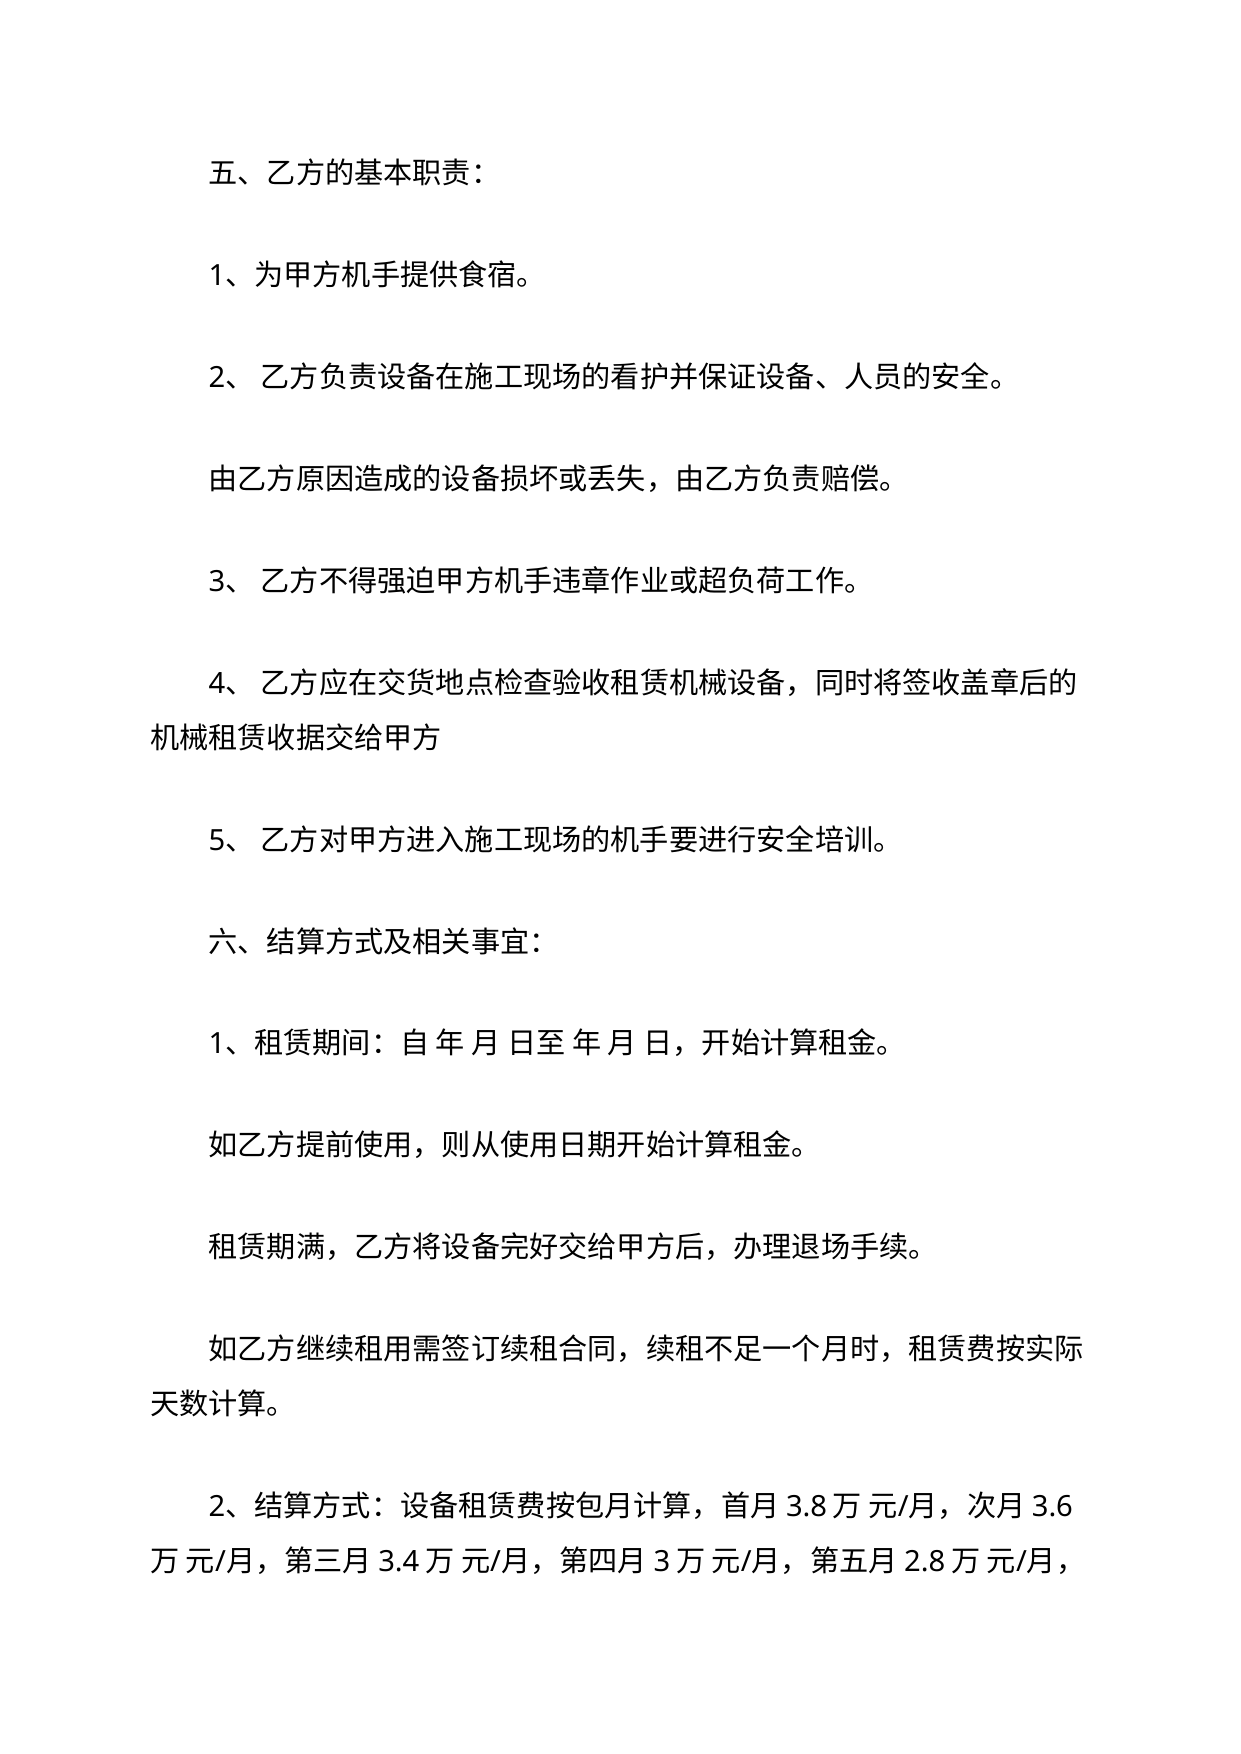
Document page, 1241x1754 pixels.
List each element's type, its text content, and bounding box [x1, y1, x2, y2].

text 1、为甲方机手提供食宿。 [150, 252, 1090, 294]
text 如乙方提前使用，则从使用日期开始计算租金。 [150, 1122, 1090, 1164]
text 五、乙方的基本职责： [150, 150, 1090, 192]
text 由乙方原因造成的设备损坏或丢失，由乙方负责赔偿。 [150, 456, 1090, 498]
text 3、 乙方不得强迫甲方机手违章作业或超负荷工作。 [150, 557, 1090, 600]
text 如乙方继续租用需签订续租合同，续租不足一个月时，租赁费按实际天数计算。 [150, 1326, 1090, 1423]
text 租赁期满，乙方将设备完好交给甲方后，办理退场手续。 [150, 1224, 1090, 1266]
text 5、 乙方对甲方进入施工现场的机手要进行安全培训。 [150, 816, 1090, 859]
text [150, 1482, 1090, 1579]
text 4、 乙方应在交货地点检查验收租赁机械设备，同时将签收盖章后的机械租赁收据交给甲方 [150, 659, 1090, 757]
text 六、结算方式及相关事宜： [150, 918, 1090, 961]
text 1、租赁期间：自 年 月 日至 年 月 日，开始计算租金。 [150, 1020, 1090, 1062]
text 2、 乙方负责设备在施工现场的看护并保证设备、人员的安全。 [150, 354, 1090, 396]
